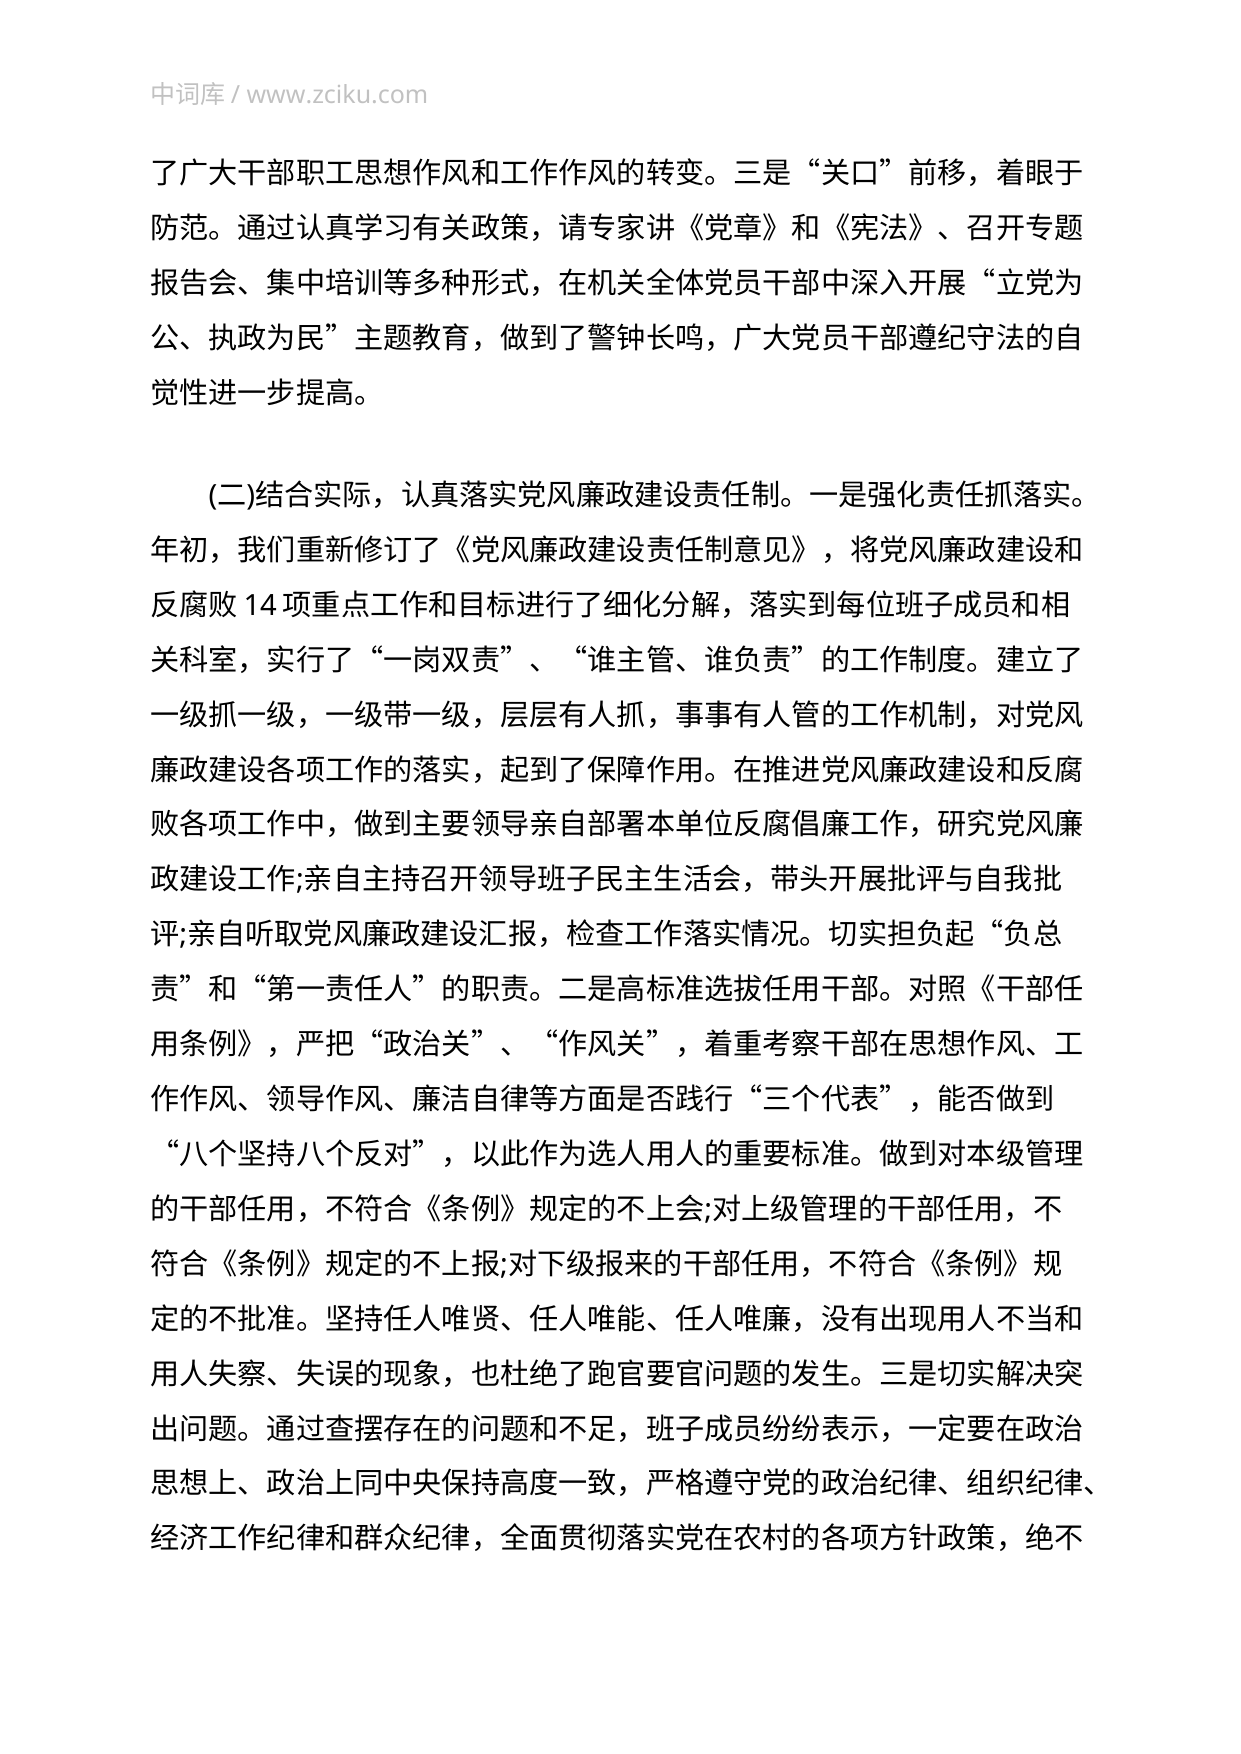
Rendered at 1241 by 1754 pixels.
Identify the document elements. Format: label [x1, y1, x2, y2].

text [150, 150, 1090, 412]
text [150, 471, 1090, 1557]
